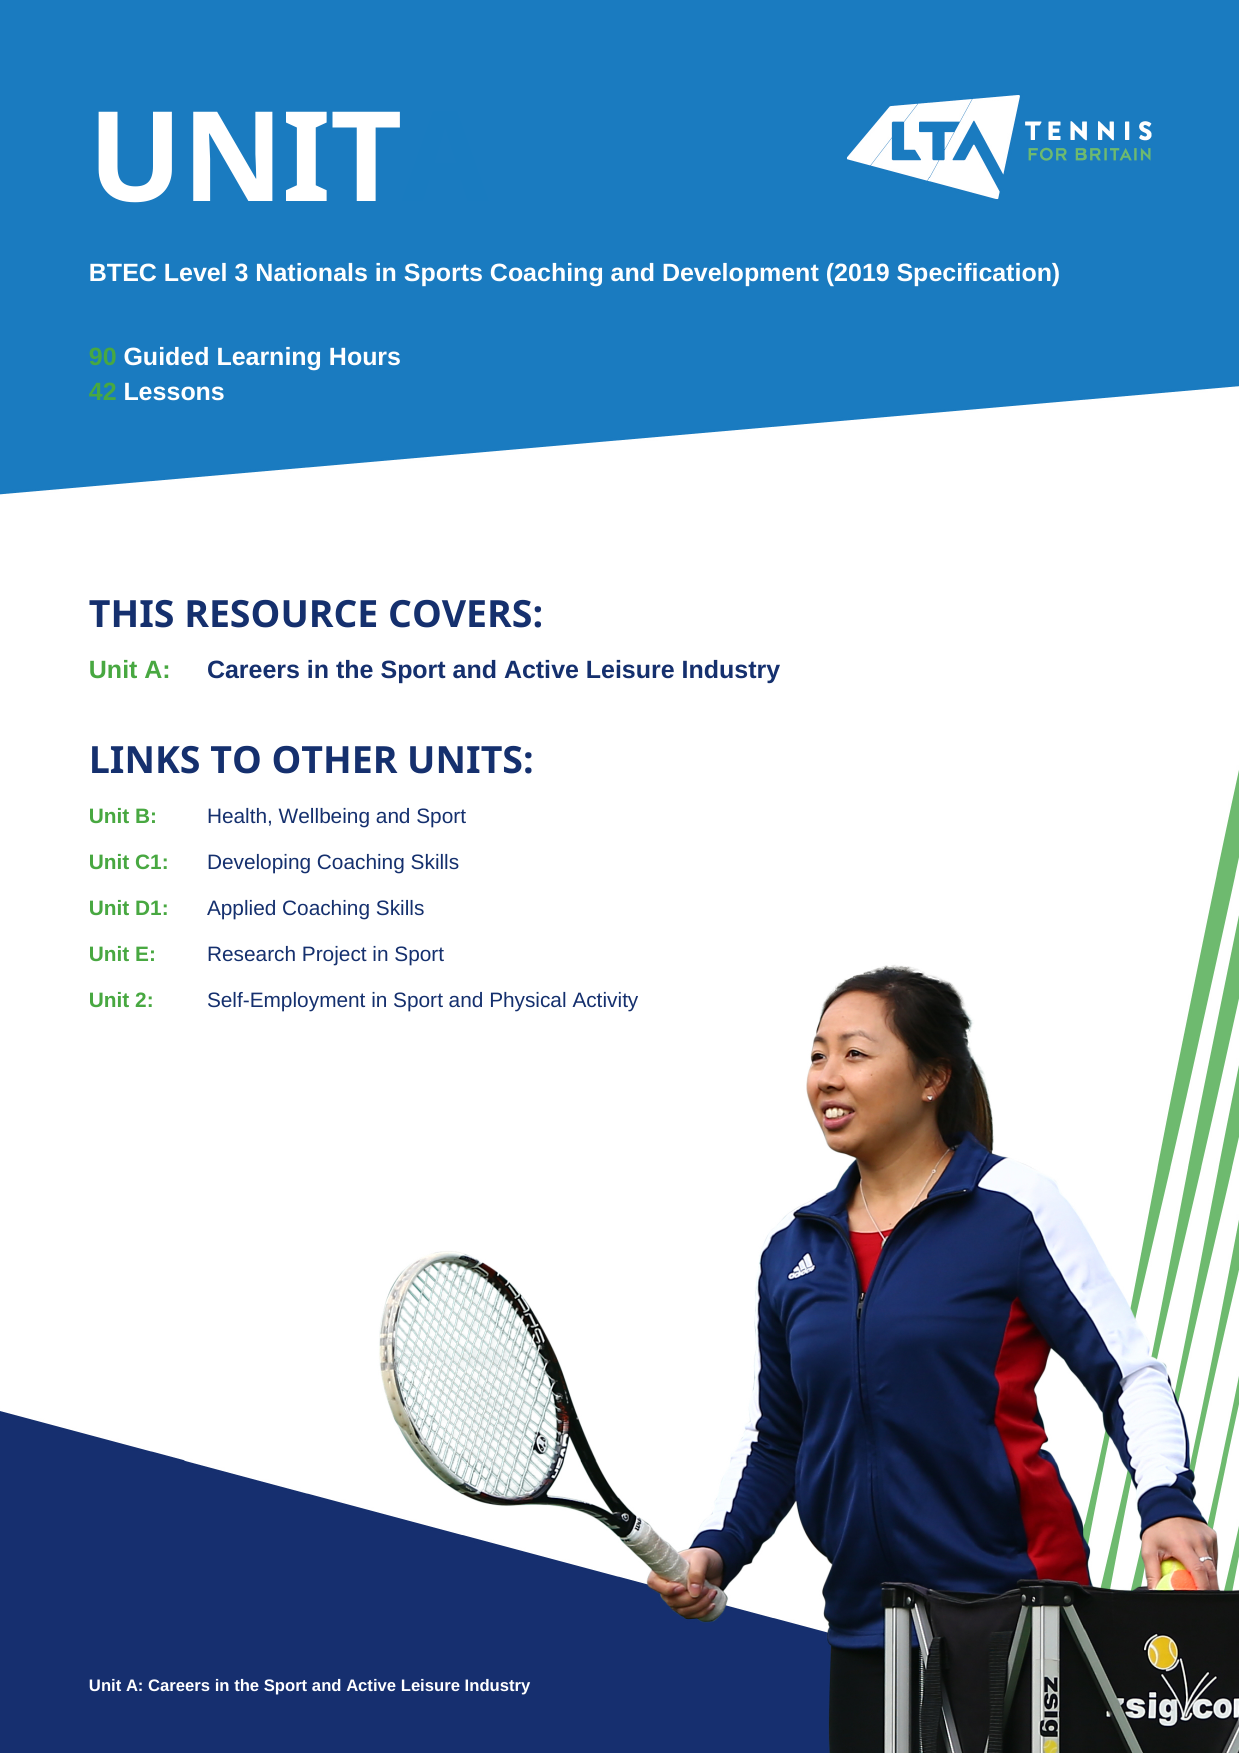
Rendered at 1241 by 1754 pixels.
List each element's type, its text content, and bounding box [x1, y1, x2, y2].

text this resource covers: [89, 587, 1152, 638]
text Unit 2: Self-Employment in Sport and Physical Activity [89, 981, 1152, 1014]
text Unit E: Research Project in Sport [89, 935, 1152, 968]
text Links to other units: [89, 734, 1152, 785]
text Unit B: Health, Wellbeing and Sport [89, 797, 1152, 831]
title unitA [89, 93, 1152, 228]
text Unit C1: Developing Coaching Skills [89, 843, 1152, 876]
subtitle 90 Guided Learning Hours 42 Lessons [89, 337, 1152, 478]
picture [0, 0, 1239, 1753]
subtitle BTEC Level 3 Nationals in Sports Coaching and Development (2019 Specification) [89, 253, 1152, 324]
subtitle Unit A: Careers in the Sport and Active Leisure Industry [89, 650, 1152, 721]
text Unit D1: Applied Coaching Skills [89, 889, 1152, 922]
